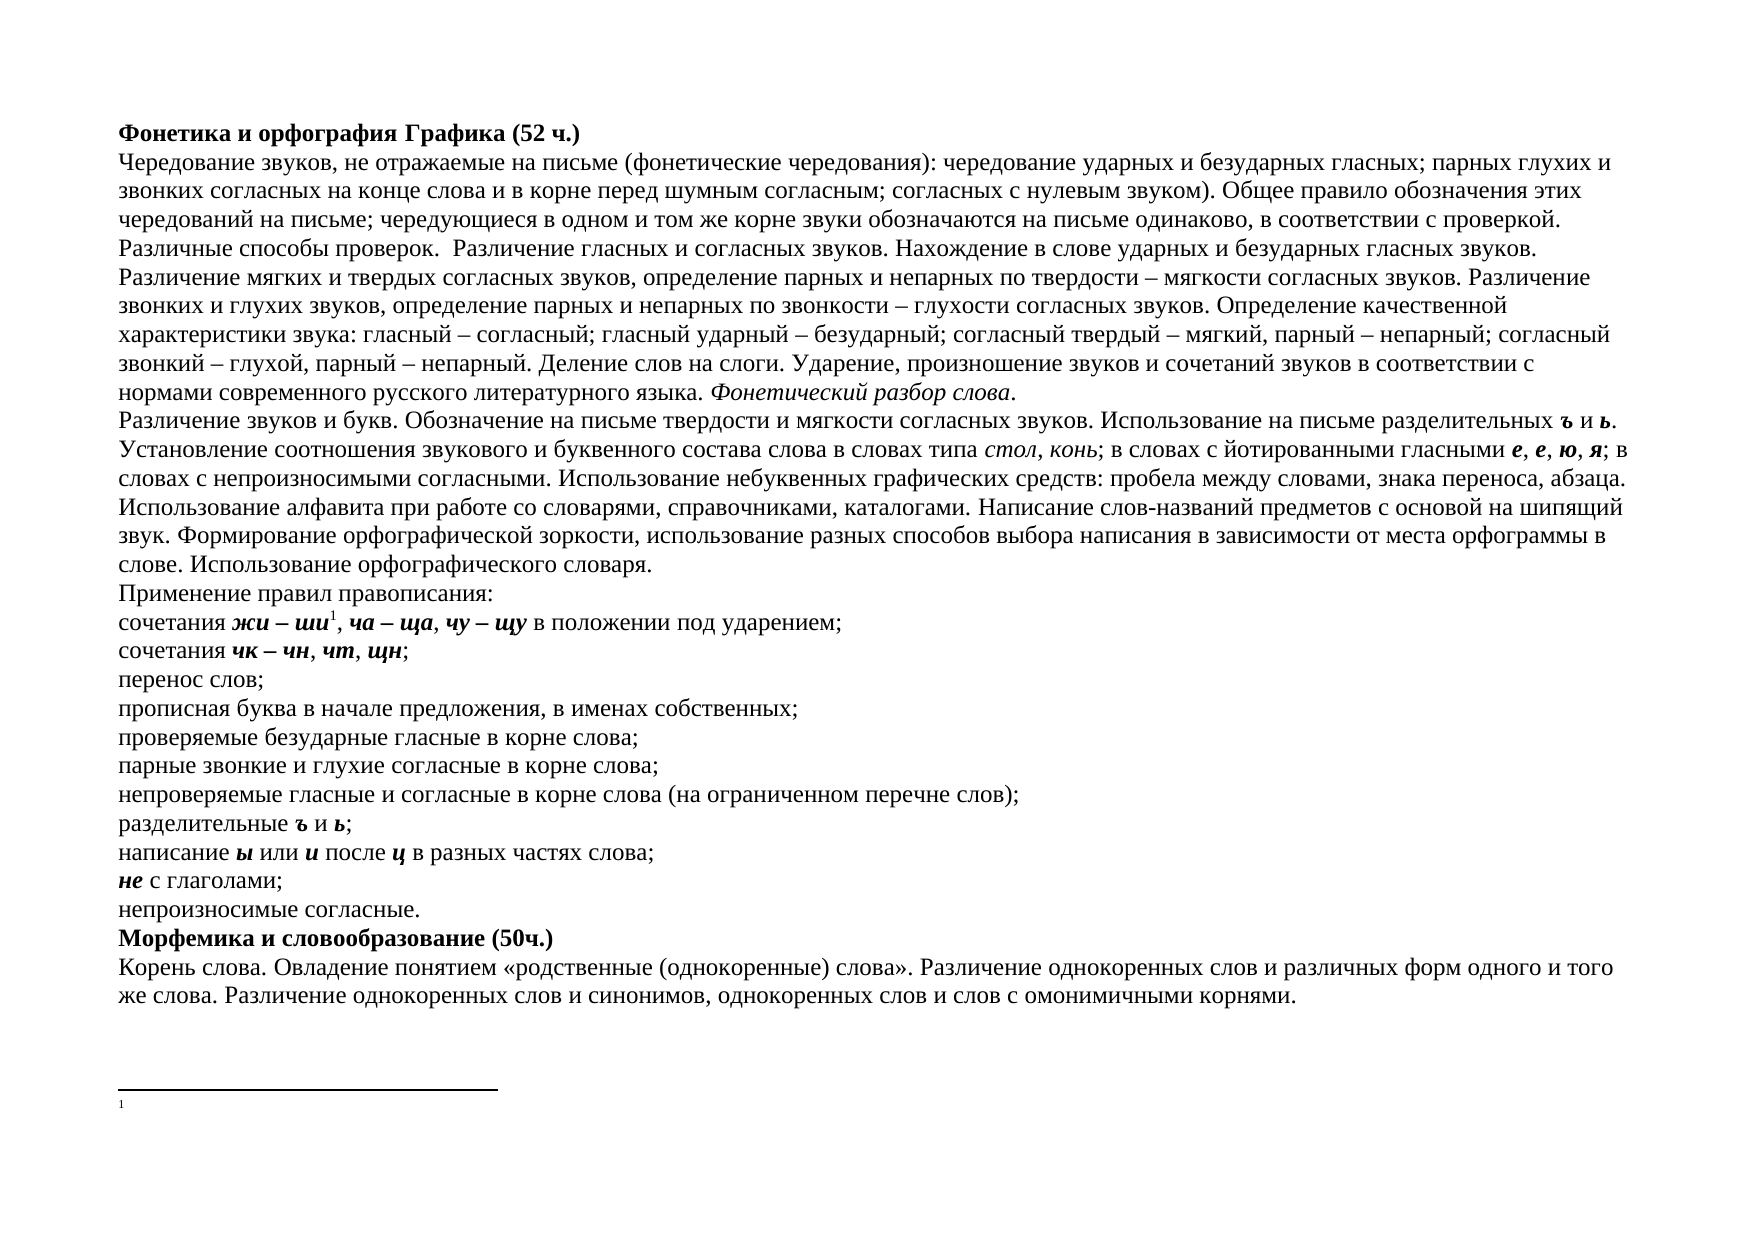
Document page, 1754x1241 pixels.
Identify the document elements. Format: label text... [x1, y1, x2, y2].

text сочетания жи – ши, ча – ща, чу – щу в положении под ударением; [118, 607, 1636, 636]
text Использование алфавита при работе со словарями, справочниками, каталогами. Написание слов-названий предметов с основой на шипящий звук. Формирование орфографической зоркости, использование разных способов выбора написания в зависимости от места орфограммы в слове. Использование орфографического словаря. [118, 492, 1636, 578]
text Фонетика и орфография Графика (52 ч.) [118, 118, 1636, 147]
text Различение звуков и букв. Обозначение на письме твердости и мягкости согласных звуков. Использование на письме разделительных ъ и ь. [118, 406, 1636, 434]
text непроверяемые гласные и согласные в корне слова (на ограниченном перечне слов); [118, 779, 1636, 808]
text парные звонкие и глухие согласные в корне слова; [118, 751, 1636, 779]
text не с глаголами; [118, 866, 1636, 894]
text прописная буква в начале предложения, в именах собственных; [118, 693, 1636, 722]
text Применение правил правописания: [118, 578, 1636, 607]
text Чередование звуков, не отражаемые на письме (фонетические чередования): чередование ударных и безударных гласных; парных глухих и звонких согласных на конце слова и в корне перед шумным согласным; согласных с нулевым звуком). Общее правило обозначения этих чередований на письме; чередующиеся в одном и том же корне звуки обозначаются на письме одинаково, в соответствии с проверкой. Различные способы проверок. Различение гласных и согласных звуков. Нахождение в слове ударных и безударных гласных звуков. Различение мягких и твердых согласных звуков, определение парных и непарных по твердости – мягкости согласных звуков. Различение звонких и глухих звуков, определение парных и непарных по звонкости – глухости согласных звуков. Определение качественной характеристики звука: гласный – согласный; гласный ударный – безударный; согласный твердый – мягкий, парный – непарный; согласный звонкий – глухой, парный – непарный. Деление слов на слоги. Ударение, произношение звуков и сочетаний звуков в соответствии с нормами современного русского литературного языка. Фонетический разбор слова. [118, 147, 1636, 406]
text перенос слов; [118, 664, 1636, 693]
text написание ы или и после ц в разных частях слова; [118, 837, 1636, 866]
text Установление соотношения звукового и буквенного состава слова в словах типа стол, конь; в словах с йотированными гласными е, е, ю, я; в словах с непроизносимыми согласными. Использование небуквенных графических средств: пробела между словами, знака переноса, абзаца. [118, 434, 1636, 492]
text Морфемика и словообразование (50ч.) [118, 923, 1636, 952]
text сочетания чк – чн, чт, щн; [118, 636, 1636, 664]
text проверяемые безударные гласные в корне слова; [118, 722, 1636, 751]
text разделительные ъ и ь; [118, 808, 1636, 837]
text непроизносимые согласные. [118, 894, 1636, 923]
text Корень слова. Овладение понятием «родственные (однокоренные) слова». Различение однокоренных слов и различных форм одного и того же слова. Различение однокоренных слов и синонимов, однокоренных слов и слов с омонимичными корнями. [118, 952, 1636, 1009]
